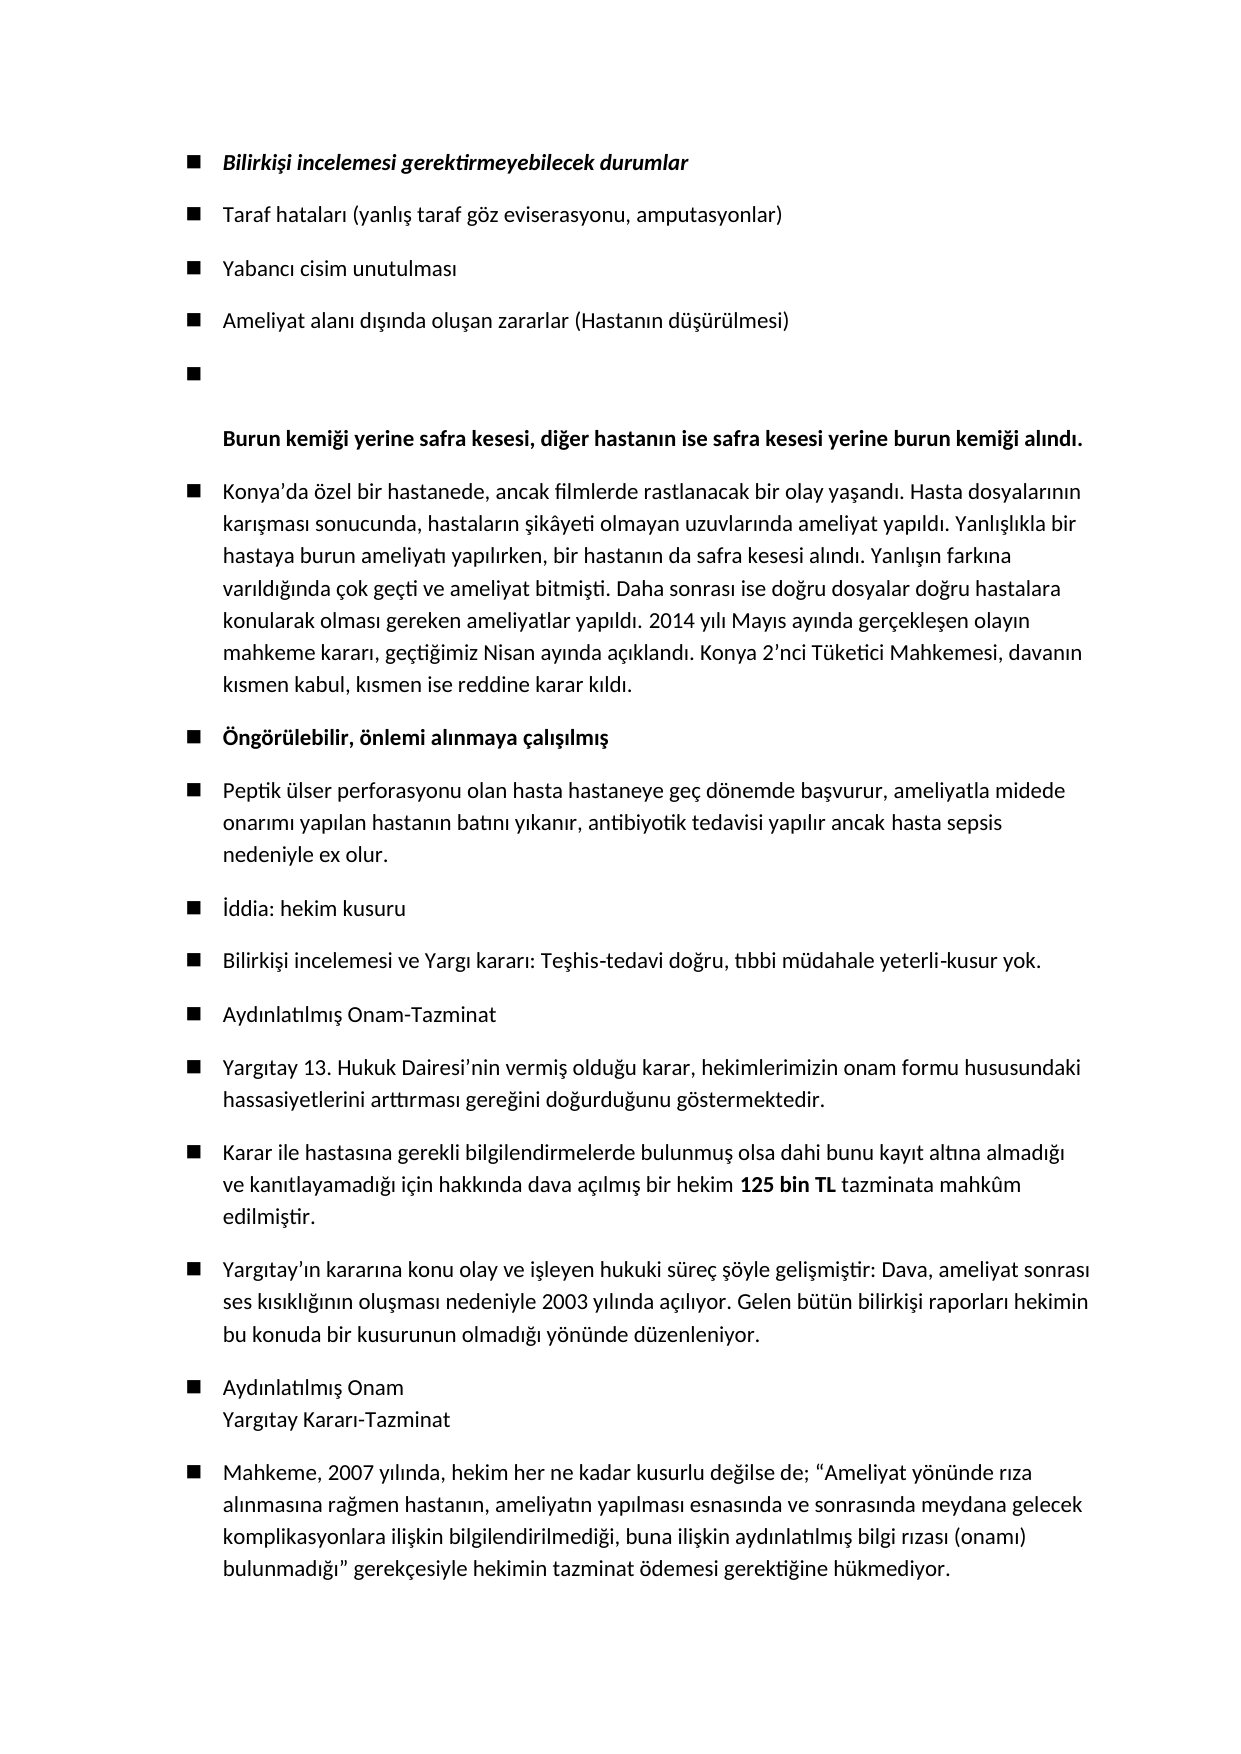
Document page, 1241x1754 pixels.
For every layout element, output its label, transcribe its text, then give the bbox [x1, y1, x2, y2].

list Bilirkişi incelemesi ve Yargı kararı: Teşhis‐tedavi doğru, tıbbi müdahale yeterli‐kusur yok. [185, 947, 1093, 975]
list Karar ile hastasına gerekli bilgilendirmelerde bulunmuş olsa dahi bunu kayıt altına almadığı ve kanıtlayamadığı için hakkında dava açılmış bir hekim 125 bin TL tazminata mahkûm edilmiştir. [185, 1138, 1093, 1230]
list Ameliyat alanı dışında oluşan zararlar (Hastanın düşürülmesi) [185, 307, 1093, 335]
list İddia: hekim kusuru [185, 894, 1093, 922]
list Taraf hataları (yanlış taraf göz eviserasyonu, amputasyonlar) [185, 201, 1093, 229]
list Aydınlatılmış Onam-Tazminat [185, 1000, 1093, 1028]
list Peptik ülser perforasyonu olan hasta hastaneye geç dönemde başvurur, ameliyatla midede onarımı yapılan hastanın batını yıkanır, antibiyotik tedavisi yapılır ancak hasta sepsis nedeniyle ex olur. [185, 776, 1093, 869]
list Mahkeme, 2007 yılında, hekim her ne kadar kusurlu değilse de; “Ameliyat yönünde rıza alınmasına rağmen hastanın, ameliyatın yapılması esnasında ve sonrasında meydana gelecek komplikasyonlara ilişkin bilgilendirilmediği, buna ilişkin aydınlatılmış bilgi rızası (onamı) bulunmadığı” gerekçesiyle hekimin tazminat ödemesi gerektiğine hükmediyor. [185, 1458, 1093, 1582]
list Konya’da özel bir hastanede, ancak filmlerde rastlanacak bir olay yaşandı. Hasta dosyalarının karışması sonucunda, hastaların şikâyeti olmayan uzuvlarında ameliyat yapıldı. Yanlışlıkla bir hastaya burun ameliyatı yapılırken, bir hastanın da safra kesesi alındı. Yanlışın farkına varıldığında çok geçti ve ameliyat bitmişti. Daha sonrası ise doğru dosyalar doğru hastalara konularak olması gereken ameliyatlar yapıldı. 2014 yılı Mayıs ayında gerçekleşen olayın mahkeme kararı, geçtiğimiz Nisan ayında açıklandı. Konya 2’nci Tüketici Mahkemesi, davanın kısmen kabul, kısmen ise reddine karar kıldı. [185, 477, 1093, 698]
list Bilirkişi incelemesi gerektirmeyebilecek durumlar [185, 148, 1093, 176]
list Yargıtay’ın kararına konu olay ve işleyen hukuki süreç şöyle gelişmiştir: Dava, ameliyat sonrası ses kısıklığının oluşması nedeniyle 2003 yılında açılıyor. Gelen bütün bilirkişi raporları hekimin bu konuda bir kusurunun olmadığı yönünde düzenleniyor. [185, 1255, 1093, 1348]
list Aydınlatılmış Onam Yargıtay Kararı-Tazminat [185, 1373, 1093, 1433]
list Yargıtay 13. Hukuk Dairesi’nin vermiş olduğu karar, hekimlerimizin onam formu hususundaki hassasiyetlerini arttırması gereğini doğurduğunu göstermektedir. [185, 1053, 1093, 1113]
list Öngörülebilir, önlemi alınmaya çalışılmış [185, 723, 1093, 751]
list Yabancı cisim unutulması [185, 254, 1093, 282]
list Burun kemiği yerine safra kesesi, diğer hastanın ise safra kesesi yerine burun kemiği alındı. [185, 360, 1093, 452]
